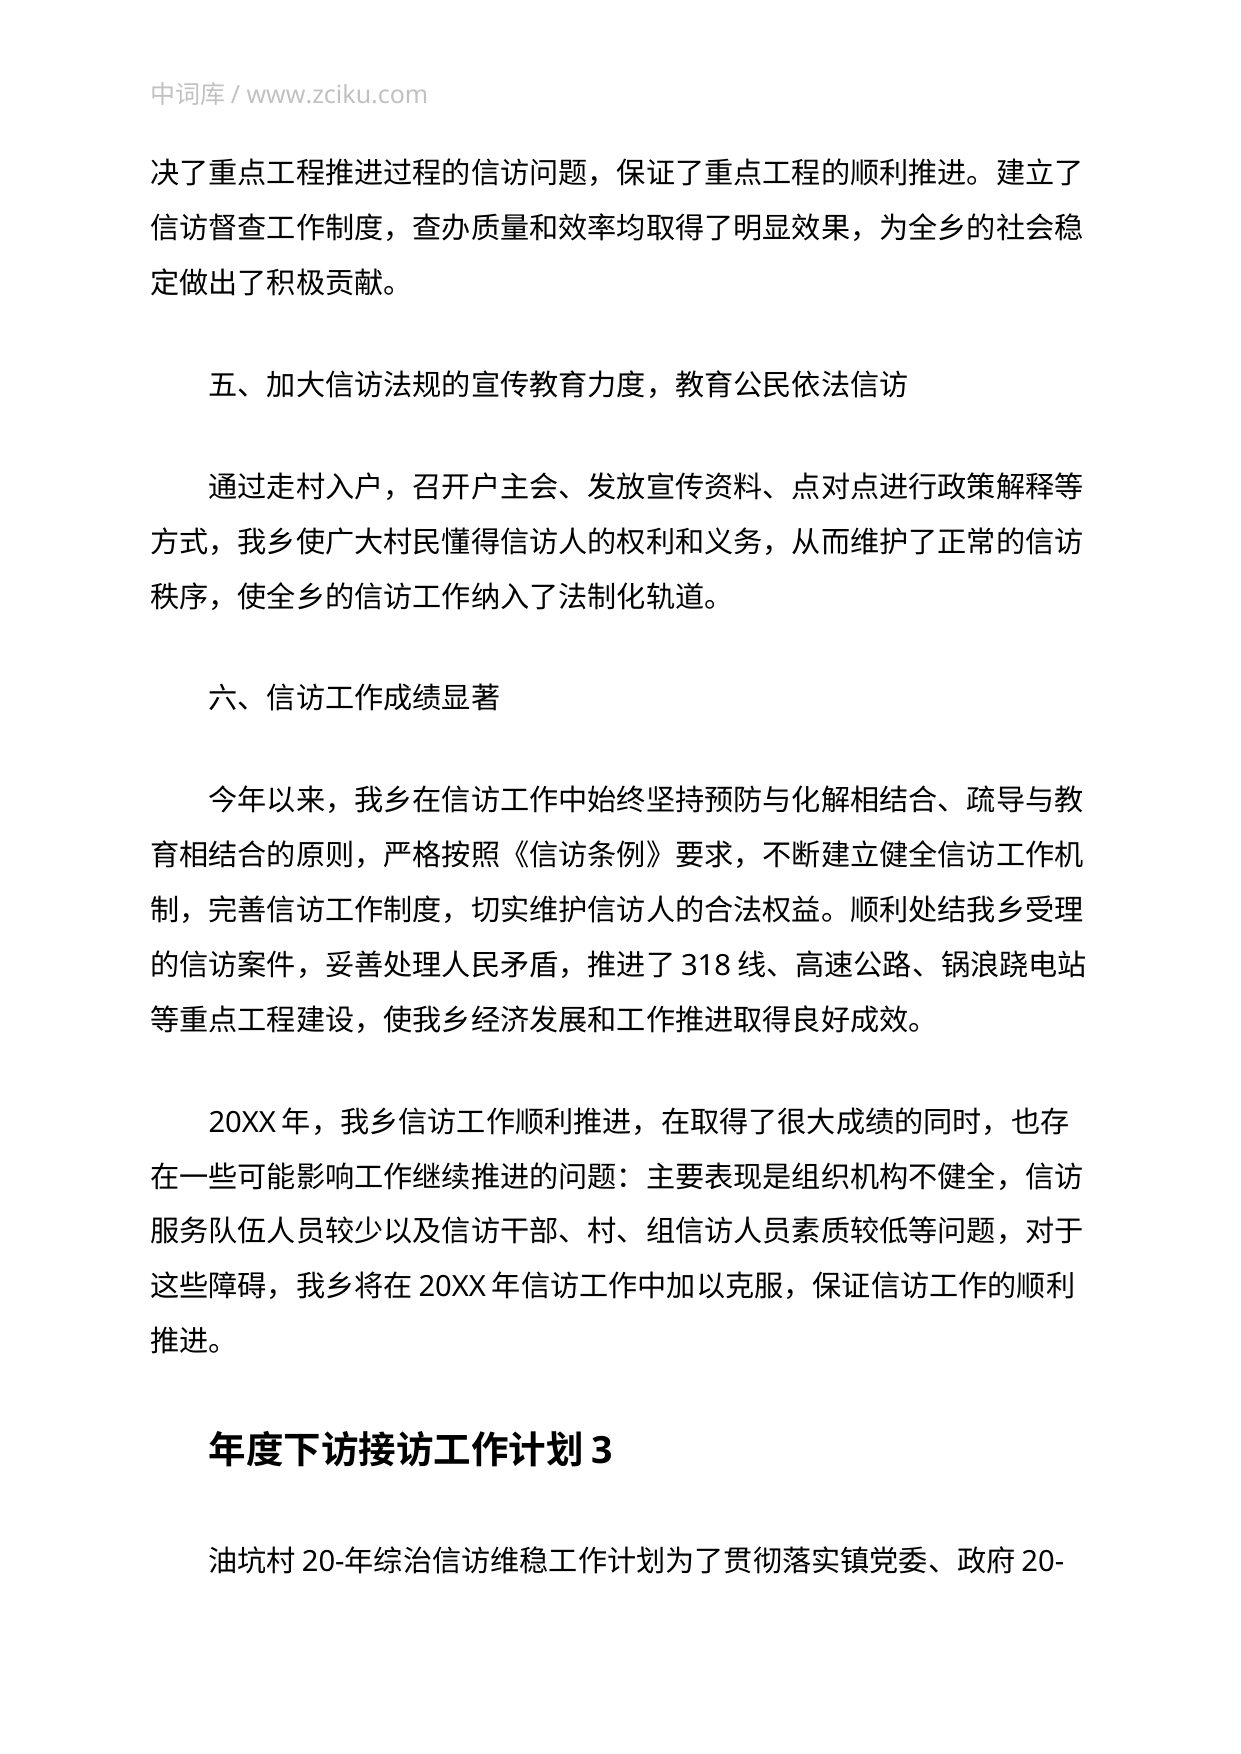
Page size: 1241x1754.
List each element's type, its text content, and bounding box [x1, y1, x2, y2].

text 今年以来，我乡在信访工作中始终坚持预防与化解相结合、疏导与教育相结合的原则，严格按照《信访条例》要求，不断建立健全信访工作机制，完善信访工作制度，切实维护信访人的合法权益。顺利处结我乡受理的信访案件，妥善处理人民矛盾，推进了318线、高速公路、锅浪跷电站等重点工程建设，使我乡经济发展和工作推进取得良好成效。 [150, 777, 1090, 1039]
text 年度下访接访工作计划3 [150, 1420, 1090, 1474]
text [150, 1537, 1090, 1580]
text 六、信访工作成绩显著 [150, 675, 1090, 717]
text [150, 150, 1090, 302]
text 通过走村入户，召开户主会、发放宣传资料、点对点进行政策解释等方式，我乡使广大村民懂得信访人的权利和义务，从而维护了正常的信访秩序，使全乡的信访工作纳入了法制化轨道。 [150, 463, 1090, 615]
text 20XX年，我乡信访工作顺利推进，在取得了很大成绩的同时，也存在一些可能影响工作继续推进的问题：主要表现是组织机构不健全，信访服务队伍人员较少以及信访干部、村、组信访人员素质较低等问题，对于这些障碍，我乡将在20XX年信访工作中加以克服，保证信访工作的顺利推进。 [150, 1098, 1090, 1360]
text 五、加大信访法规的宣传教育力度，教育公民依法信访 [150, 362, 1090, 404]
